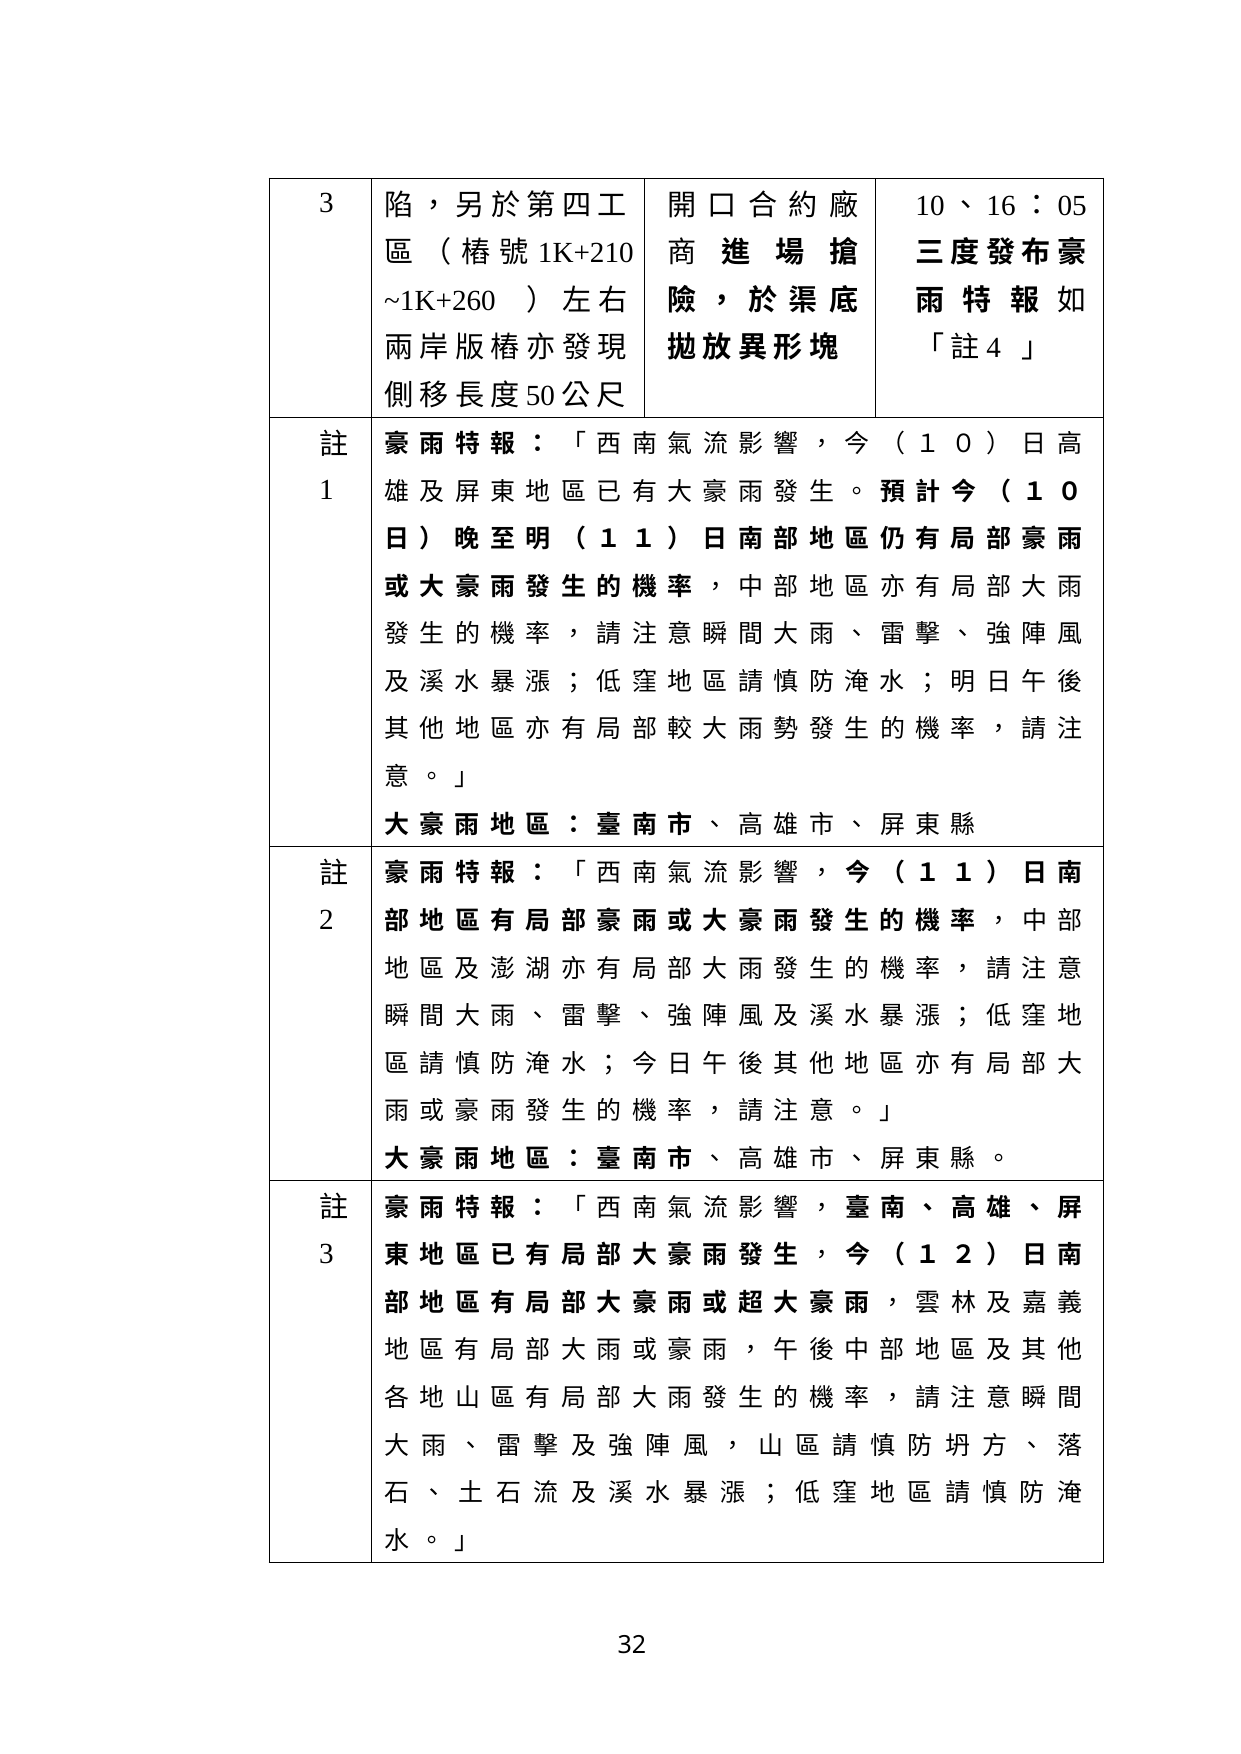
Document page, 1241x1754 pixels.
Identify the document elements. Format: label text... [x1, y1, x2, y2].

table_cell 註3 [270, 1181, 371, 1562]
table_cell 註2 [270, 847, 371, 1180]
table_cell 豪雨特報：「西南氣流影響，今（１０）日高雄及屏東地區已有大豪雨發生。預計今（１０日）晚至明（１１）日南部地區仍有局部豪雨或大豪雨發生的機率，中部地區亦有局部大雨發生的機率，請注意瞬間大雨、雷擊、強陣風及溪水暴漲；低窪地區請慎防淹水；明日午後其他地區亦有局部較大雨勢發生的機率，請注意。」 大豪雨地區：臺南市、高雄市、屏東縣 [372, 418, 1103, 846]
table_cell 註1 [270, 418, 371, 846]
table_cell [645, 179, 875, 417]
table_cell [372, 1181, 1103, 1562]
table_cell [876, 179, 1103, 417]
table_cell 豪雨特報：「西南氣流影響，今（１１）日南部地區有局部豪雨或大豪雨發生的機率，中部地區及澎湖亦有局部大雨發生的機率，請注意瞬間大雨、雷擊、強陣風及溪水暴漲；低窪地區請慎防淹水；今日午後其他地區亦有局部大雨或豪雨發生的機率，請注意。」 大豪雨地區：臺南市、高雄市、屏東縣。 [372, 847, 1103, 1180]
table_cell 103 8.13 [270, 179, 371, 417]
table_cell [372, 179, 644, 417]
